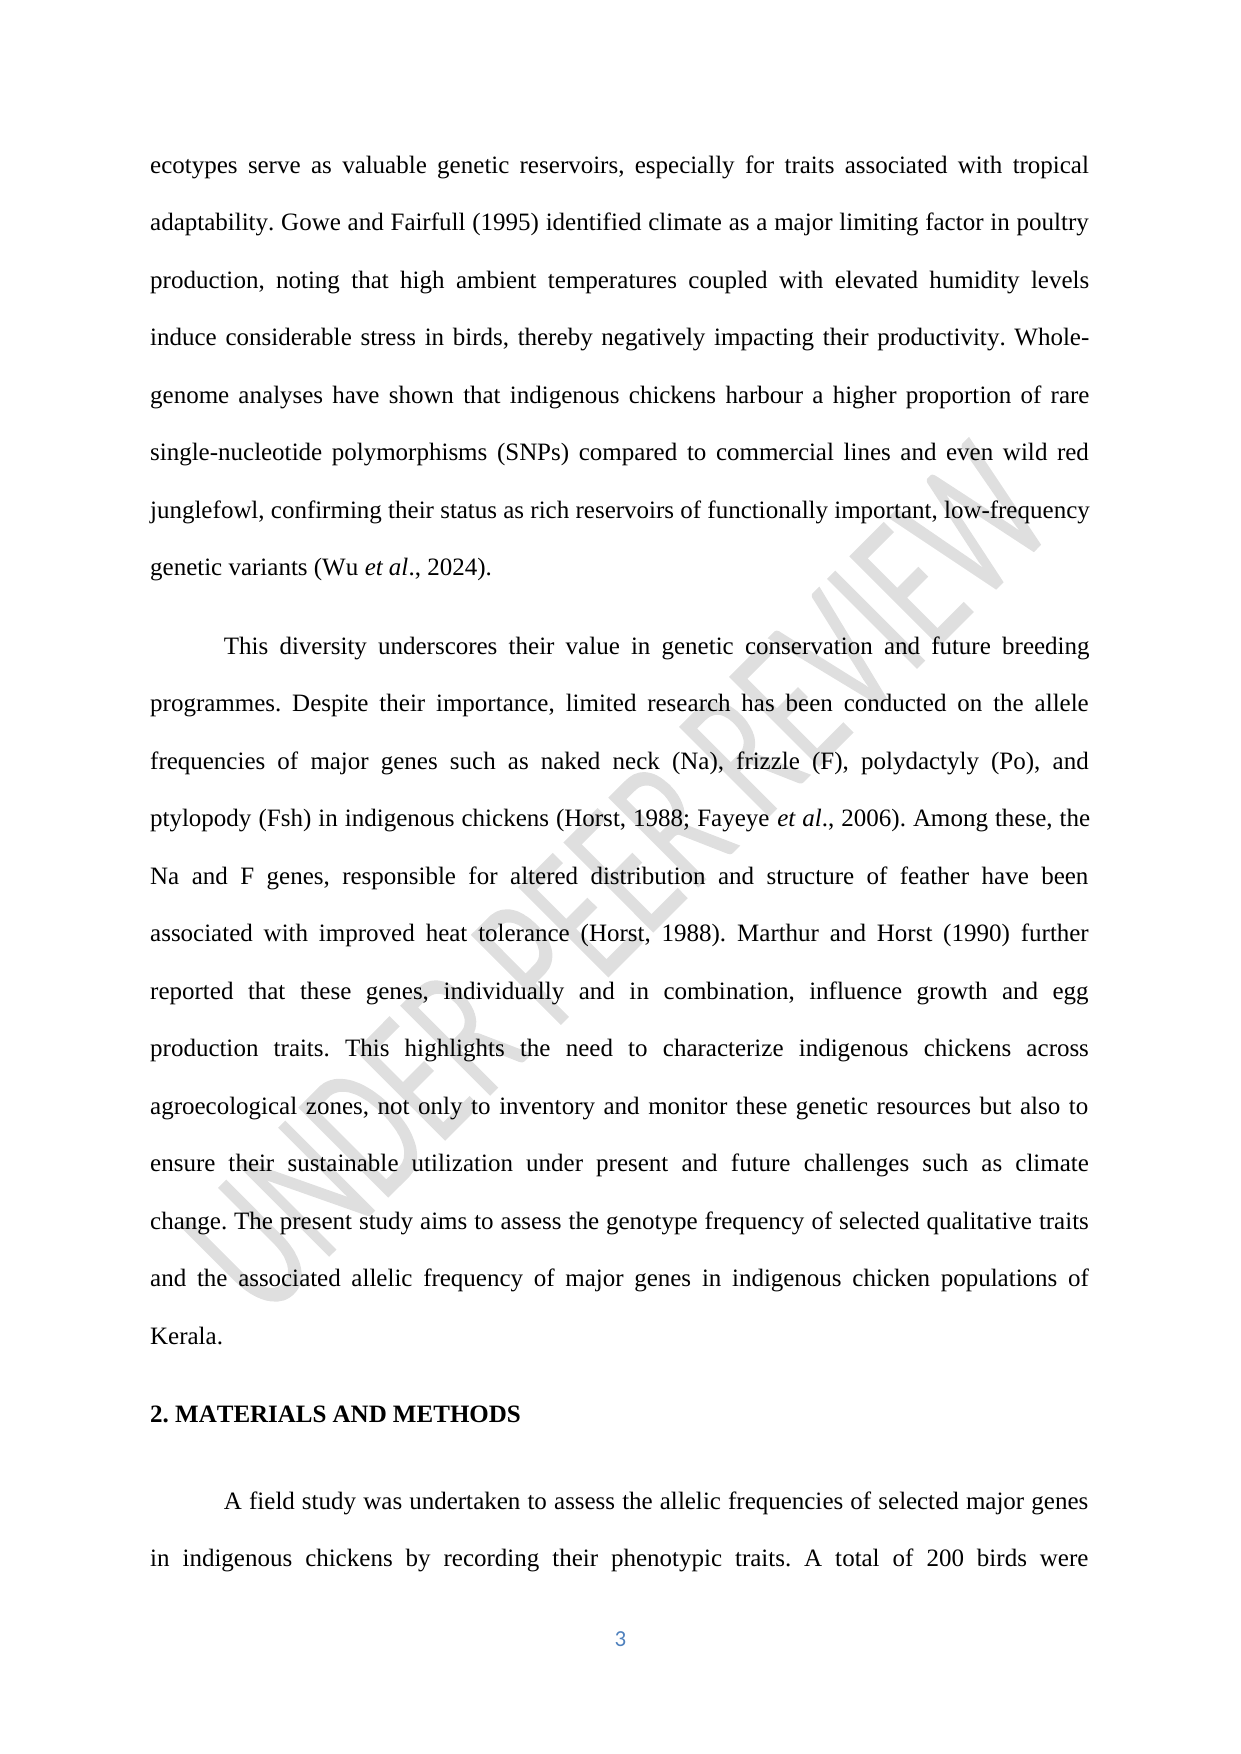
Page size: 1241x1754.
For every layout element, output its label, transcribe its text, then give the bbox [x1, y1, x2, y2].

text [150, 1486, 1090, 1572]
text 2. MATERIALS AND METHODS [150, 1399, 1090, 1428]
text This diversity underscores their value in genetic conservation and future breeding programmes. Despite their importance, limited research has been conducted on the allele frequencies of major genes such as naked neck (Na), frizzle (F), polydactyly (Po), and ptylopody (Fsh) in indigenous chickens (Horst, 1988; Fayeye et al., 2006). Among these, the Na and F genes, responsible for altered distribution and structure of feather have been associated with improved heat tolerance (Horst, 1988). Marthur and Horst (1990) further reported that these genes, individually and in combination, influence growth and egg production traits. This highlights the need to characterize indigenous chickens across agroecological zones, not only to inventory and monitor these genetic resources but also to ensure their sustainable utilization under present and future challenges such as climate change. The present study aims to assess the genotype frequency of selected qualitative traits and the associated allelic frequency of major genes in indigenous chicken populations of Kerala. [150, 631, 1090, 1349]
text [150, 150, 1090, 581]
